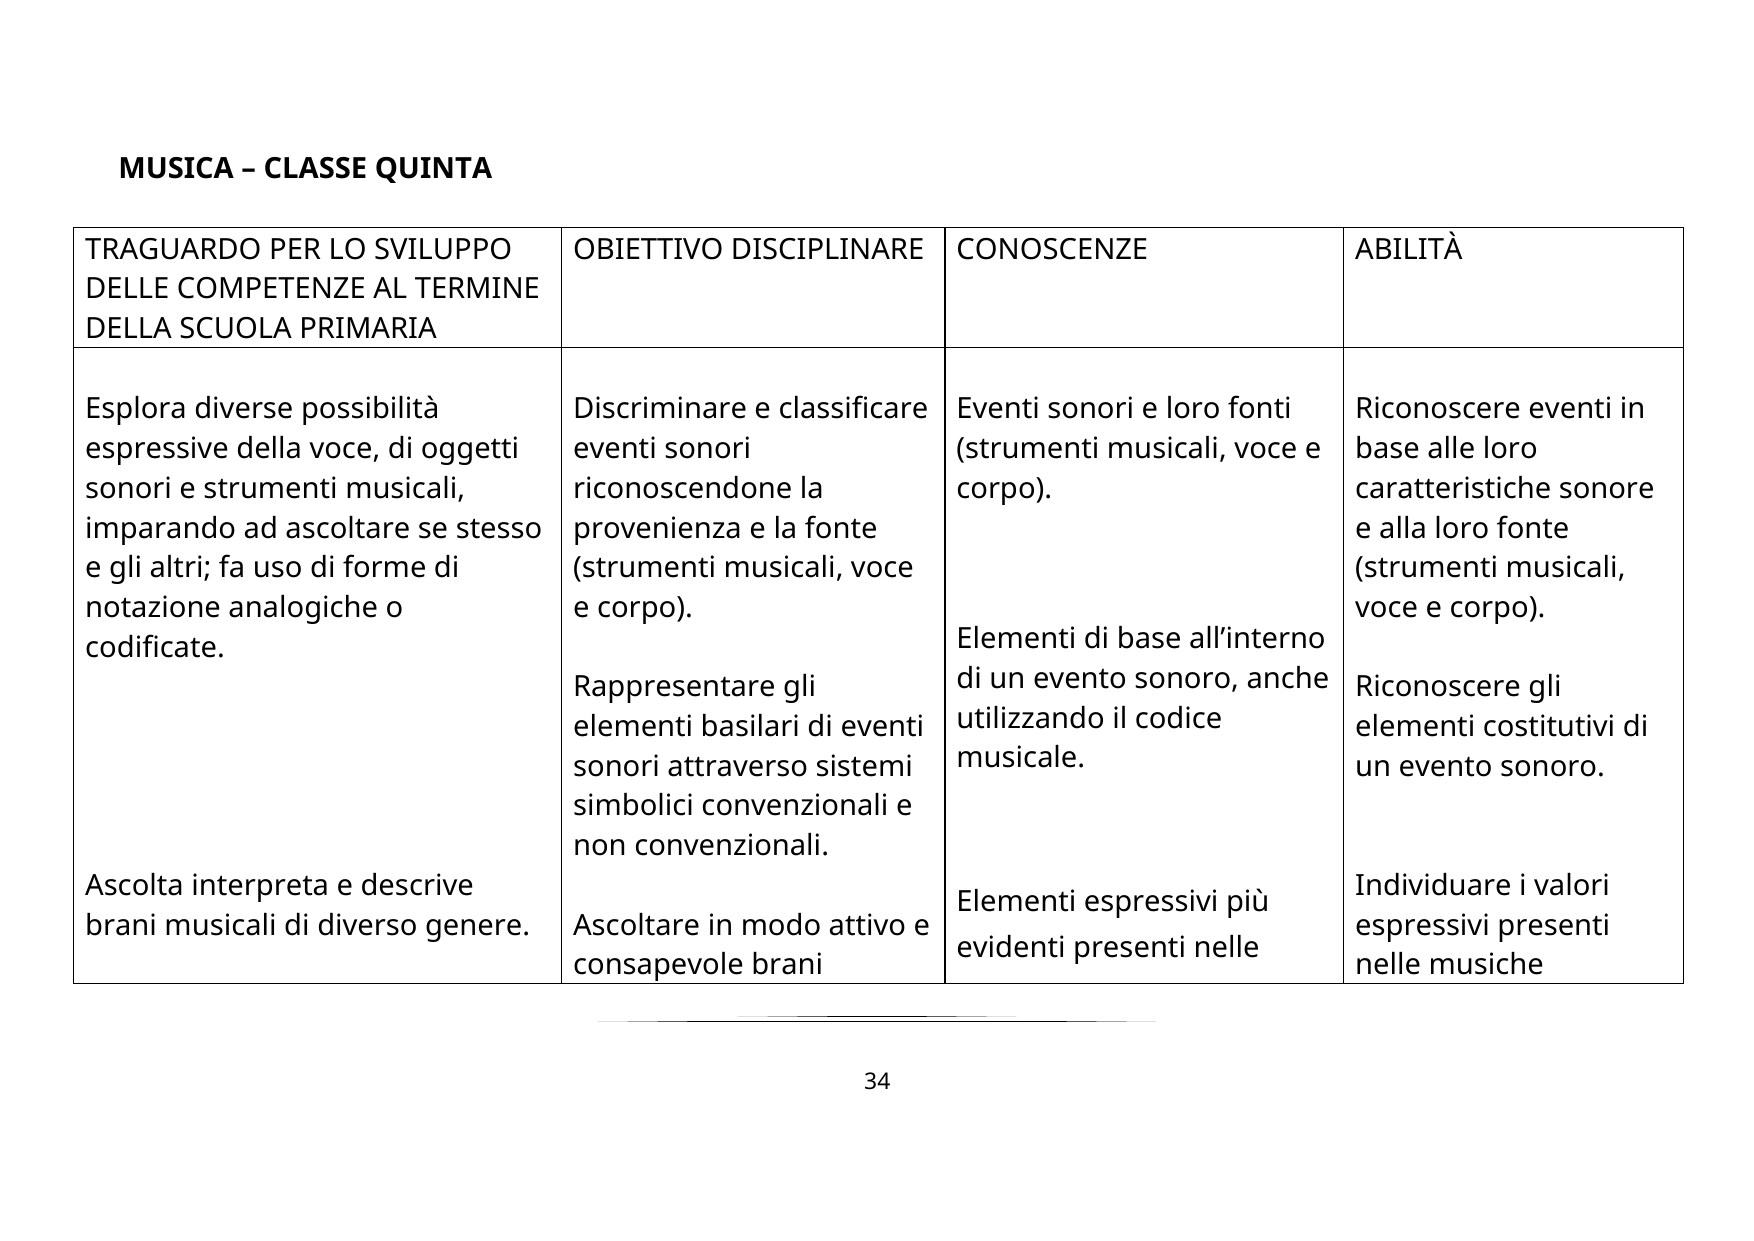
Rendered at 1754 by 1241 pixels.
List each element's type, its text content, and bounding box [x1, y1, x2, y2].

table_header TRAGUARDO PER LO SVILUPPO DELLE COMPETENZE AL TERMINE DELLA SCUOLA PRIMARIA [74, 228, 561, 347]
text MUSICA – CLASSE QUINTA [118, 148, 1636, 187]
table_header ABILITÀ [1344, 228, 1683, 347]
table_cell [74, 348, 561, 983]
table_header CONOSCENZE [946, 228, 1343, 347]
table_header OBIETTIVO DISCIPLINARE [562, 228, 944, 347]
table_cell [1344, 348, 1683, 983]
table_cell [562, 348, 944, 983]
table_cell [946, 348, 1343, 983]
